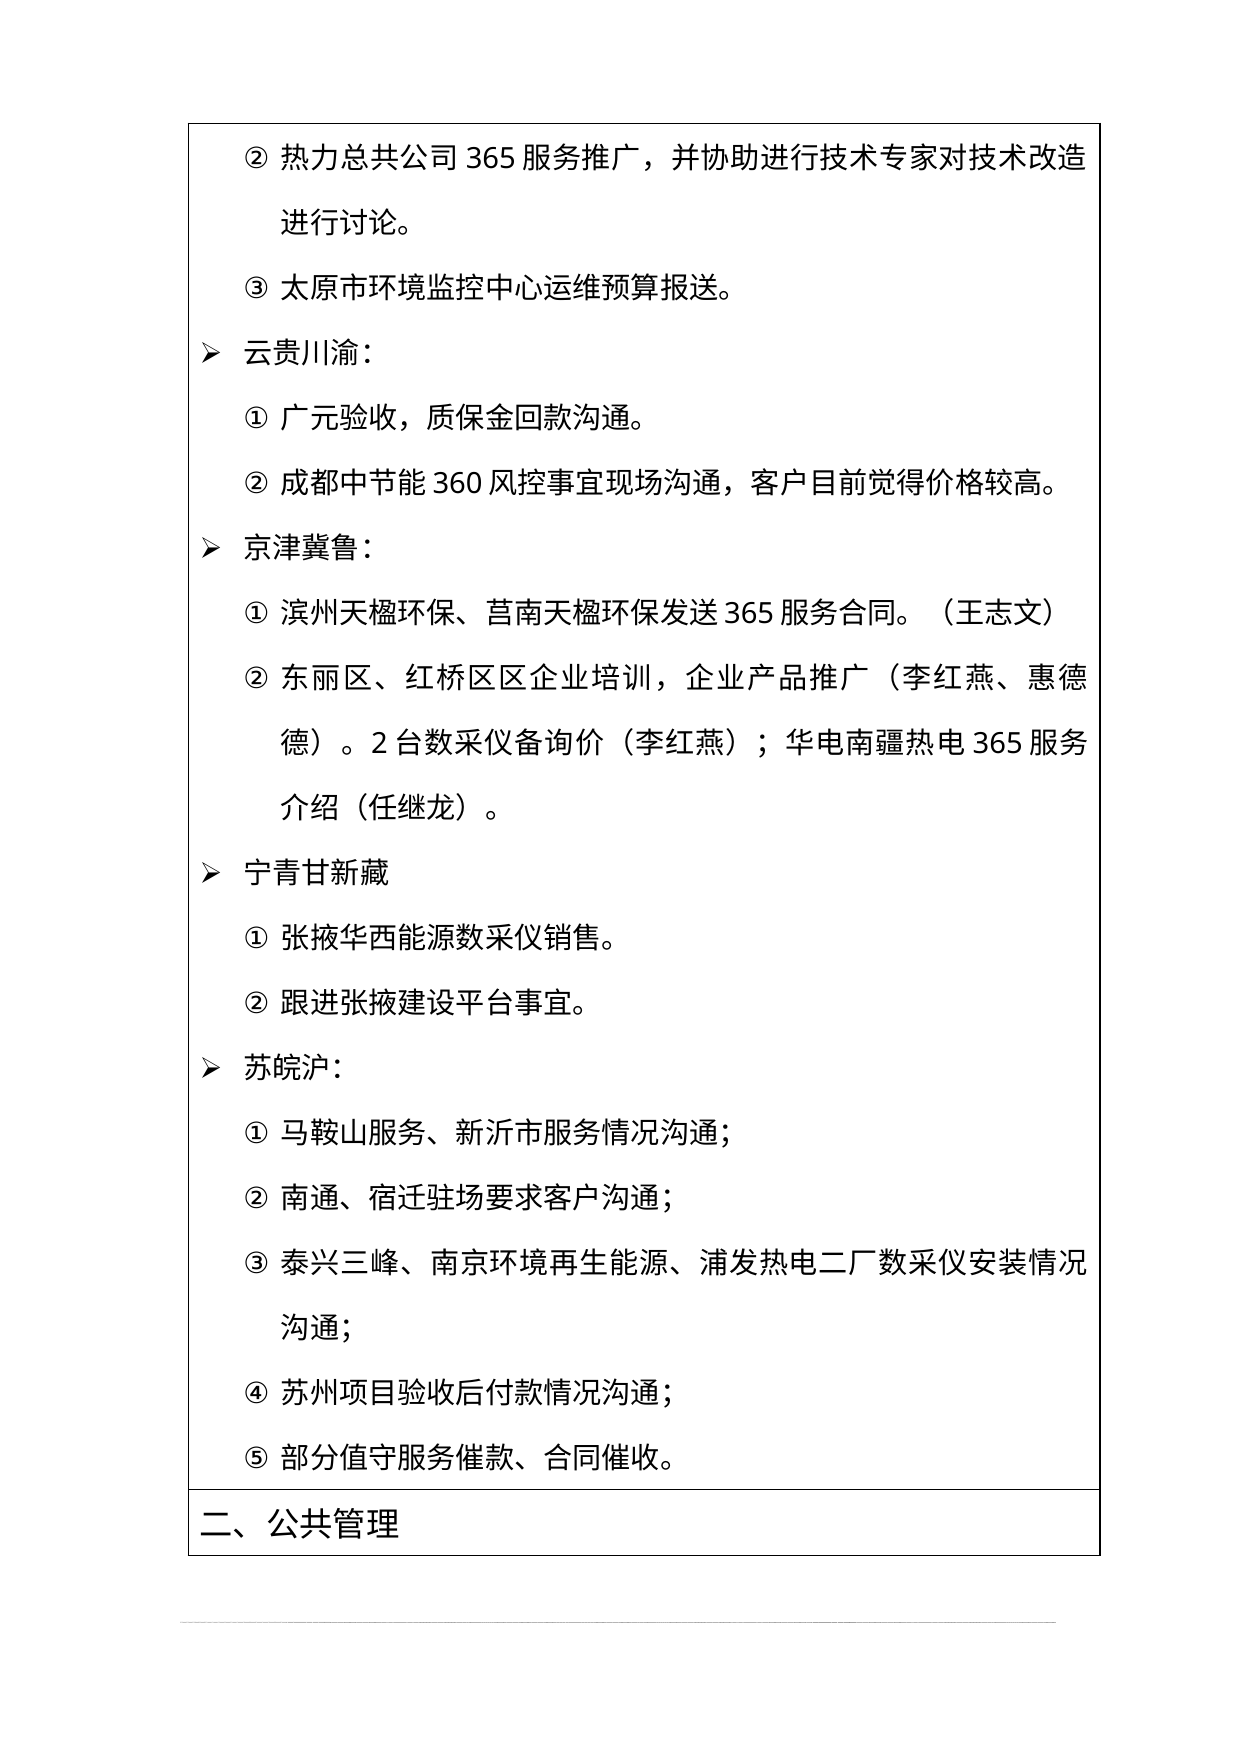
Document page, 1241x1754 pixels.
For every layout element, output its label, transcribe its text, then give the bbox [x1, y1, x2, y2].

table_cell 二、公共管理 [189, 1490, 1099, 1554]
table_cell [189, 124, 1099, 1488]
